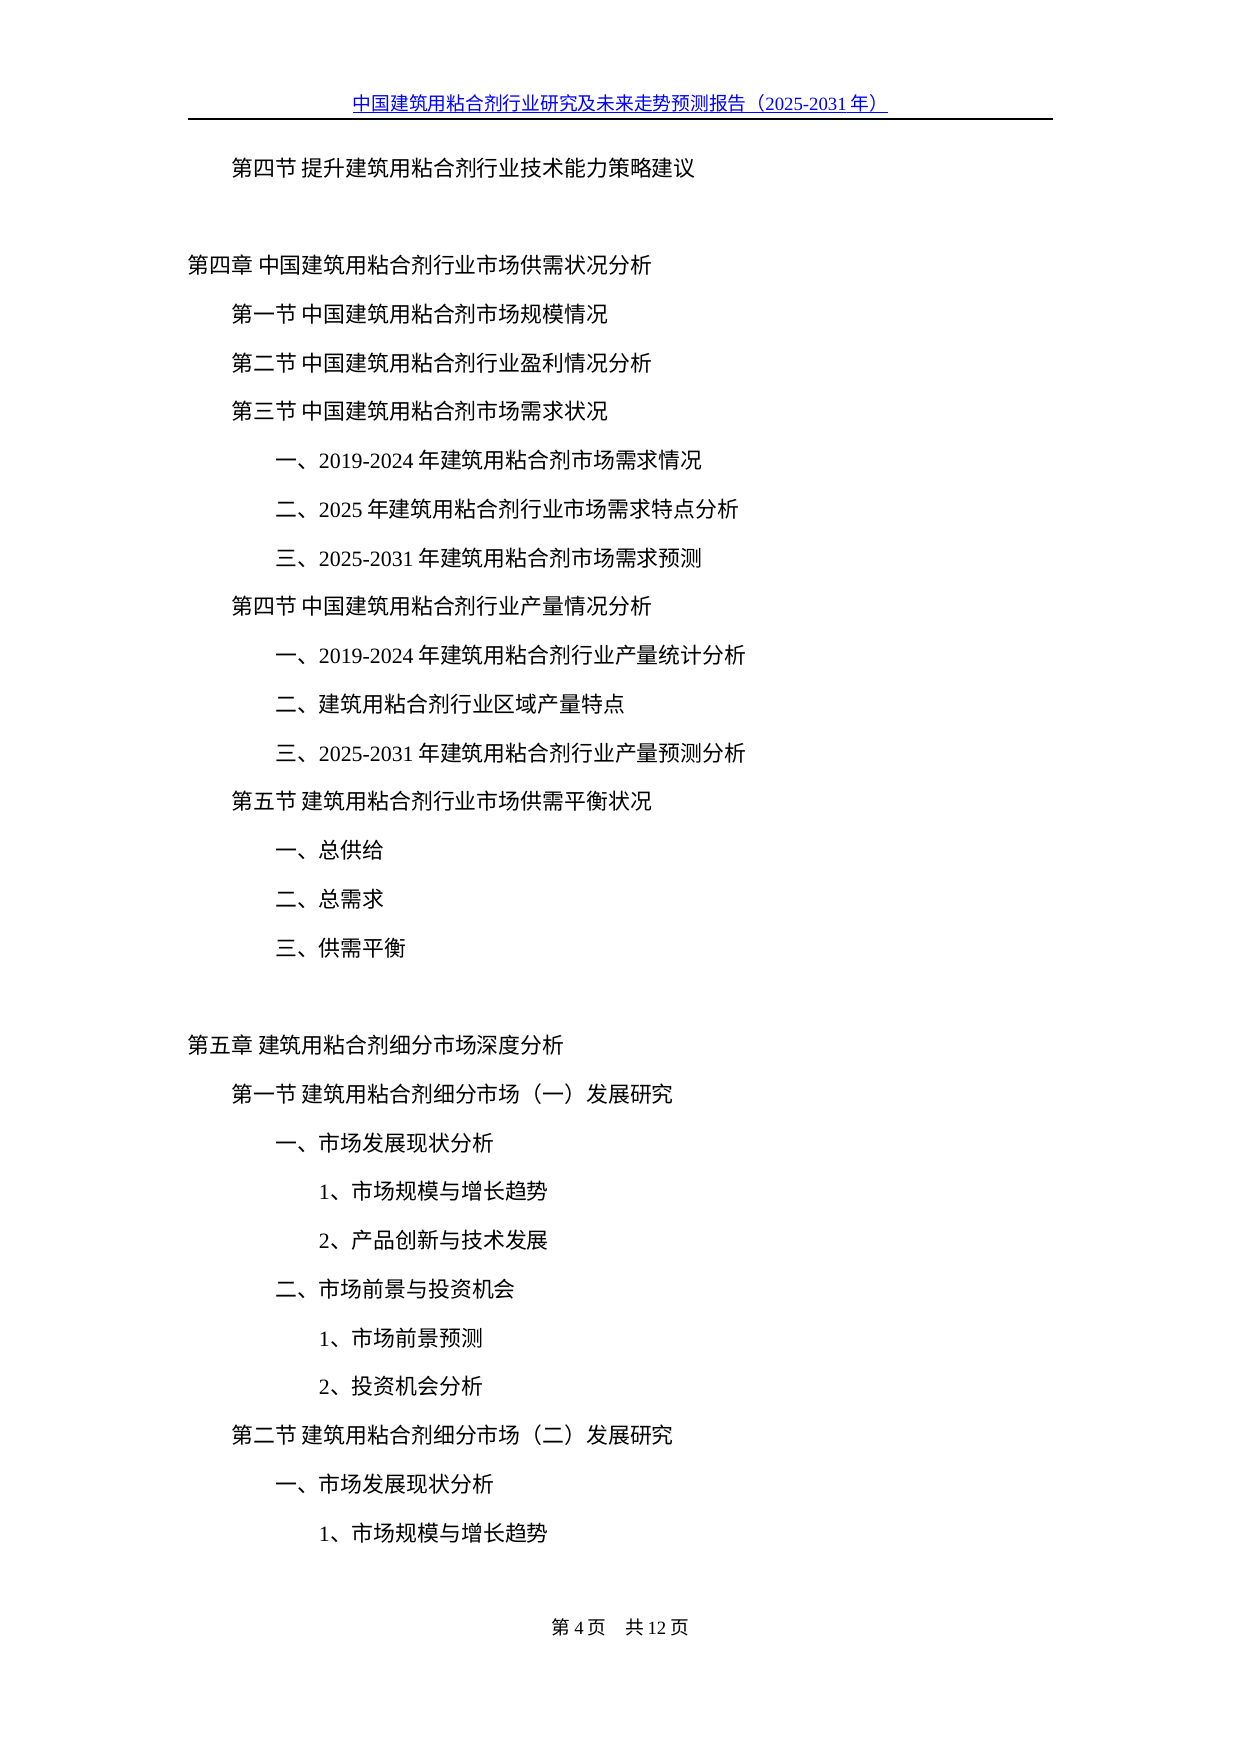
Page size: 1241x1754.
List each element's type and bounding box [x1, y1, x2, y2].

text [187, 150, 1053, 1548]
